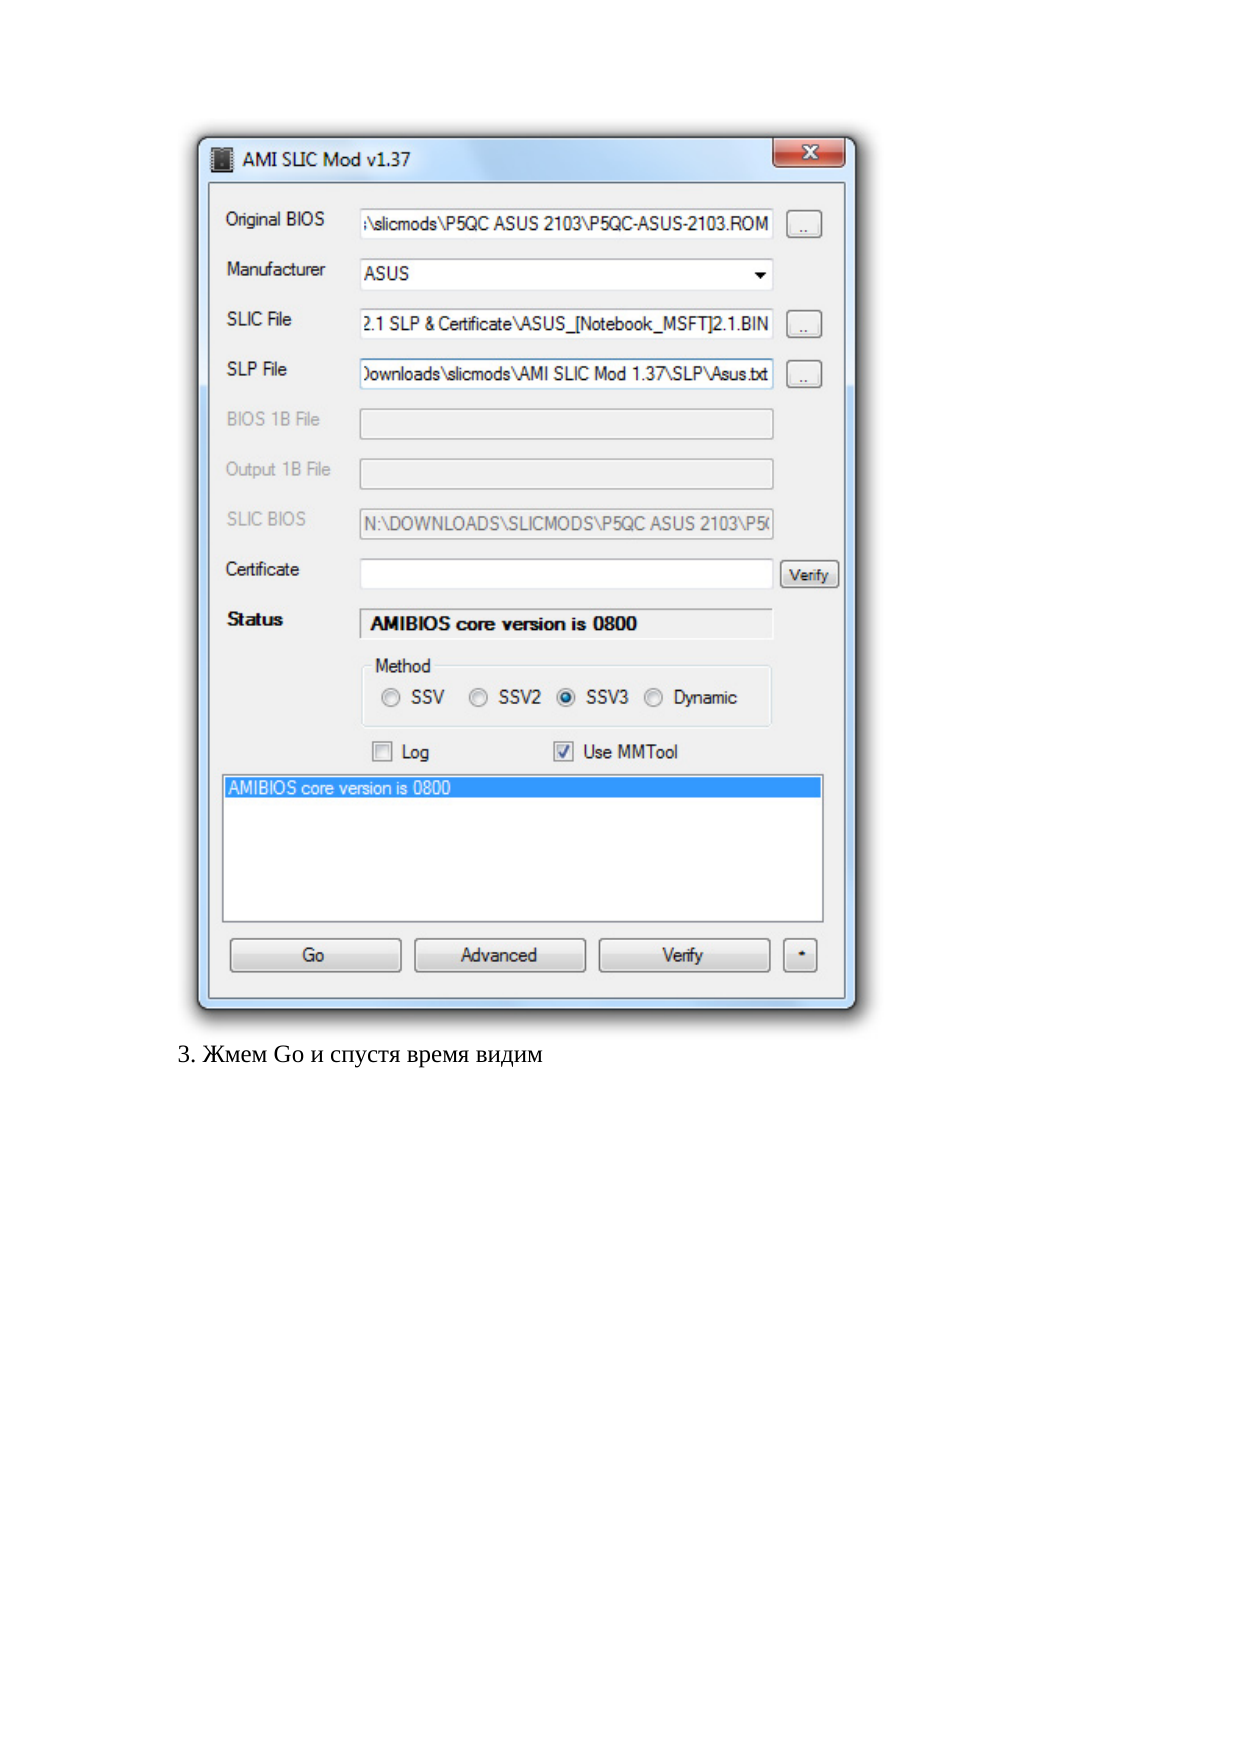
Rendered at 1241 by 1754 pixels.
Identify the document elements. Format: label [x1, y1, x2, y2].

picture [177, 118, 885, 1040]
text [177, 118, 1152, 1068]
